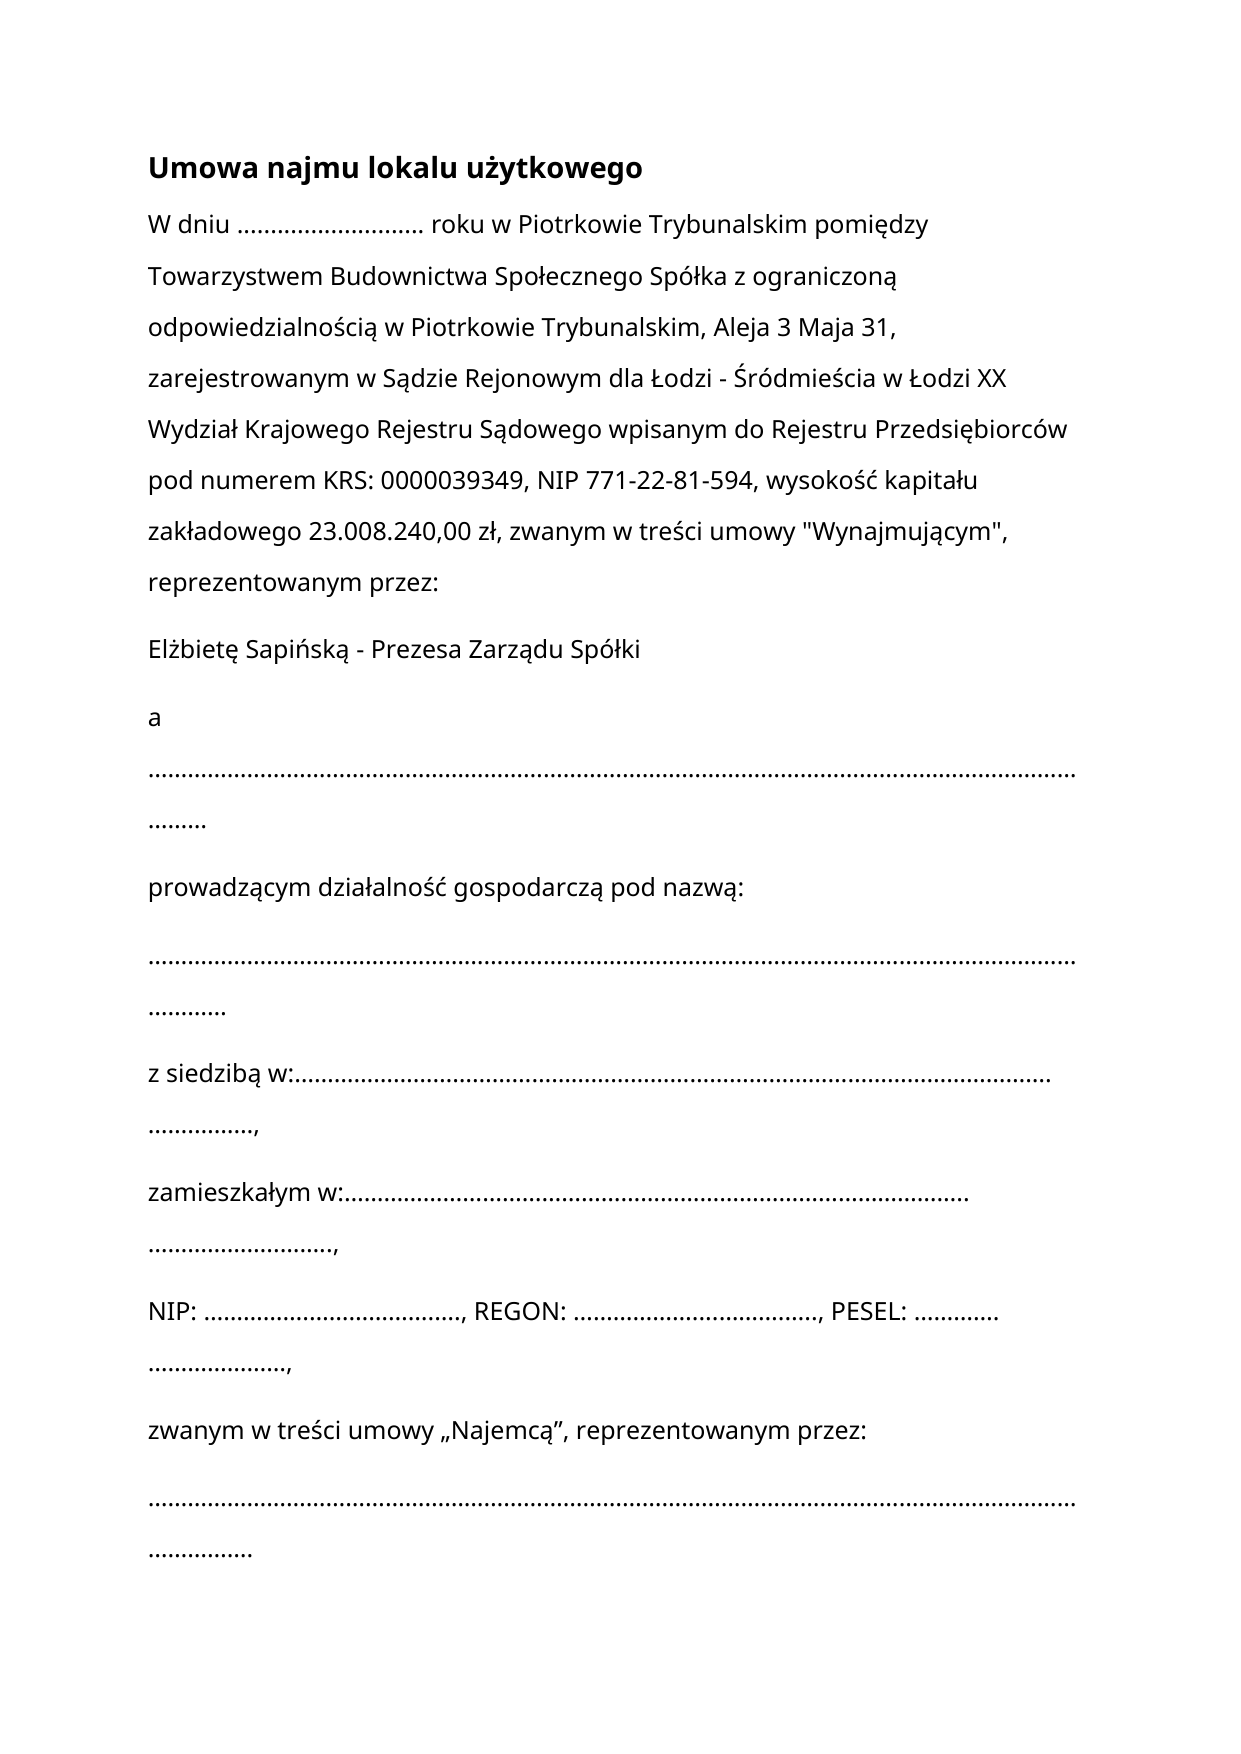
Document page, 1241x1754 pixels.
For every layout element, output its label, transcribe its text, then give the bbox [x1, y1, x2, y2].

text a …………………………………………………………………………………………………………………………………… [148, 700, 1093, 836]
subtitle Umowa najmu lokalu użytkowego [148, 148, 1093, 187]
text W dniu ............................ roku w Piotrkowie Trybunalskim pomiędzy Towarzystwem Budownictwa Społecznego Spółka z ograniczoną odpowiedzialnością w Piotrkowie Trybunalskim, Aleja 3 Maja 31, zarejestrowanym w Sądzie Rejonowym dla Łodzi - Śródmieścia w Łodzi XX Wydział Krajowego Rejestru Sądowego wpisanym do Rejestru Przedsiębiorców pod numerem KRS: 0000039349, NIP 771-22-81-594, wysokość kapitału zakładowego 23.008.240,00 zł, zwanym w treści umowy "Wynajmującym", reprezentowanym przez: [148, 207, 1093, 598]
text NIP: …………….……………….…., REGON: ………………....……….….., PESEL: ………….…………………, [148, 1293, 1093, 1379]
text prowadzącym działalność gospodarczą pod nazwą: [148, 869, 1093, 904]
text zamieszkałym w:…………………………………………………………………………………..………………..…….., [148, 1175, 1093, 1260]
text zwanym w treści umowy „Najemcą”, reprezentowanym przez: [148, 1412, 1093, 1446]
text ……………………………………………………………………………………………………………………………………… [148, 937, 1093, 1022]
text …………………………………………………………………………………………………………………………………………. [148, 1480, 1093, 1565]
text z siedzibą w:…………………………………………………………………………………………………….…….………, [148, 1056, 1093, 1141]
text Elżbietę Sapińską - Prezesa Zarządu Spółki [148, 632, 1093, 666]
